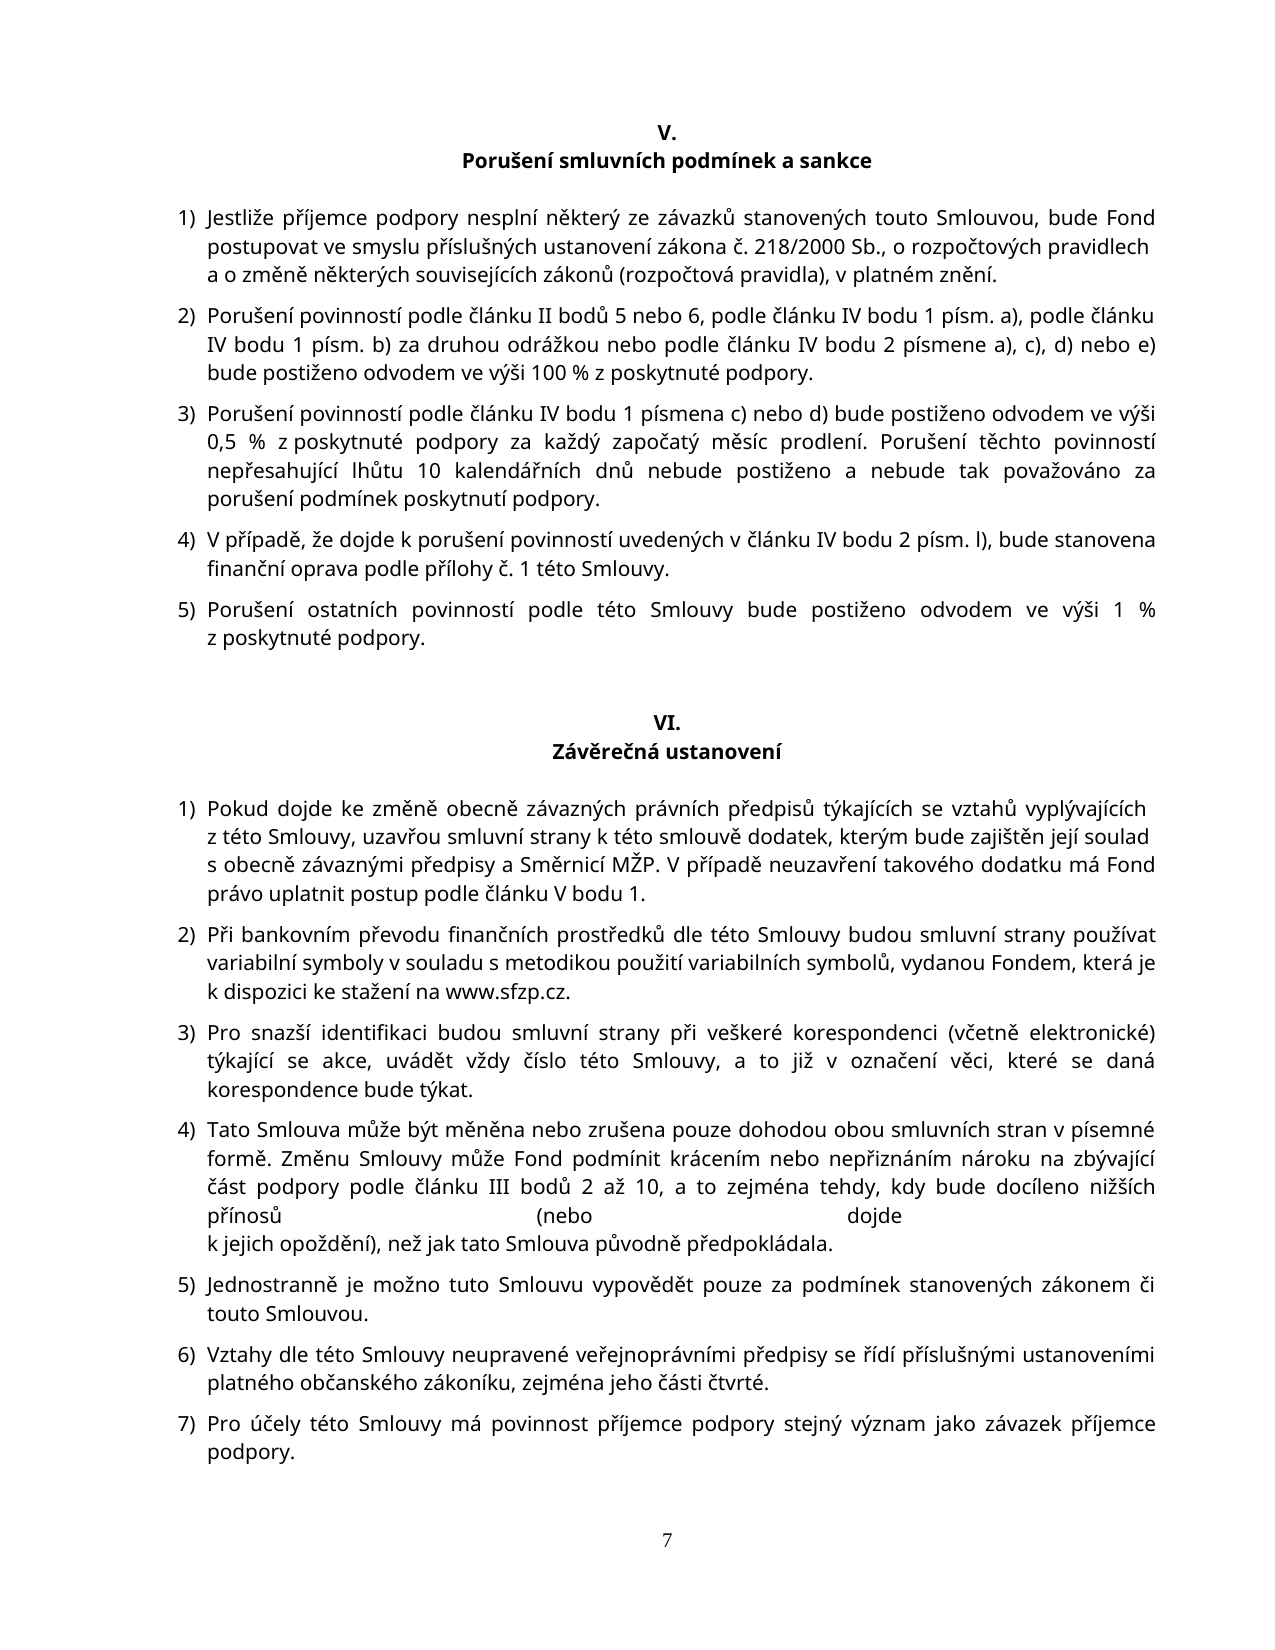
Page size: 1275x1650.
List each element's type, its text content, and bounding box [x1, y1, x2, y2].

list Při bankovním převodu finančních prostředků dle této Smlouvy budou smluvní strany používat variabilní symboly v souladu s metodikou použití variabilních symbolů, vydanou Fondem, která je k dispozici ke stažení na www.sfzp.cz. [177, 920, 1157, 1005]
list Porušení ostatních povinností podle této Smlouvy bude postiženo odvodem ve výši 1 % z poskytnuté podpory. [177, 595, 1157, 652]
list Pokud dojde ke změně obecně závazných právních předpisů týkajících se vztahů vyplývajících z této Smlouvy, uzavřou smluvní strany k této smlouvě dodatek, kterým bude zajištěn její soulad s obecně závaznými předpisy a Směrnicí MŽP. V případě neuzavření takového dodatku má Fond právo uplatnit postup podle článku V bodu 1. [177, 794, 1157, 907]
list Porušení povinností podle článku IV bodu 1 písmena c) nebo d) bude postiženo odvodem ve výši 0,5 % z poskytnuté podpory za každý započatý měsíc prodlení. Porušení těchto povinností nepřesahující lhůtu 10 kalendářních dnů nebude postiženo a nebude tak považováno za porušení podmínek poskytnutí podpory. [177, 399, 1157, 513]
text V. [177, 118, 1157, 147]
text Závěrečná ustanovení [177, 737, 1157, 765]
list Vztahy dle této Smlouvy neupravené veřejnoprávními předpisy se řídí příslušnými ustanoveními platného občanského zákoníku, zejména jeho části čtvrté. [177, 1340, 1157, 1397]
list Porušení povinností podle článku II bodů 5 nebo 6, podle článku IV bodu 1 písm. a), podle článku IV bodu 1 písm. b) za druhou odrážkou nebo podle článku IV bodu 2 písmene a), c), d) nebo e) bude postiženo odvodem ve výši 100 % z poskytnuté podpory. [177, 301, 1157, 387]
list Pro účely této Smlouvy má povinnost příjemce podpory stejný význam jako závazek příjemce podpory. [177, 1409, 1157, 1466]
list V případě, že dojde k porušení povinností uvedených v článku IV bodu 2 písm. l), bude stanovena finanční oprava podle přílohy č. 1 této Smlouvy. [177, 525, 1157, 582]
text VI. [177, 708, 1157, 737]
list Jestliže příjemce podpory nesplní některý ze závazků stanovených touto Smlouvou, bude Fond postupovat ve smyslu příslušných ustanovení zákona č. 218/2000 Sb., o rozpočtových pravidlech a o změně některých souvisejících zákonů (rozpočtová pravidla), v platném znění. [177, 203, 1157, 289]
text Porušení smluvních podmínek a sankce [177, 147, 1157, 175]
list Jednostranně je možno tuto Smlouvu vypovědět pouze za podmínek stanovených zákonem či touto Smlouvou. [177, 1270, 1157, 1327]
list Pro snazší identifikaci budou smluvní strany při veškeré korespondenci (včetně elektronické) týkající se akce, uvádět vždy číslo této Smlouvy, a to již v označení věci, které se daná korespondence bude týkat. [177, 1018, 1157, 1103]
list Tato Smlouva může být měněna nebo zrušena pouze dohodou obou smluvních stran v písemné formě. Změnu Smlouvy může Fond podmínit krácením nebo nepřiznáním nároku na zbývající část podpory podle článku III bodů 2 až 10, a to zejména tehdy, kdy bude docíleno nižších přínosů (nebo dojde k jejich opoždění), než jak tato Smlouva původně předpokládala. [177, 1116, 1157, 1258]
